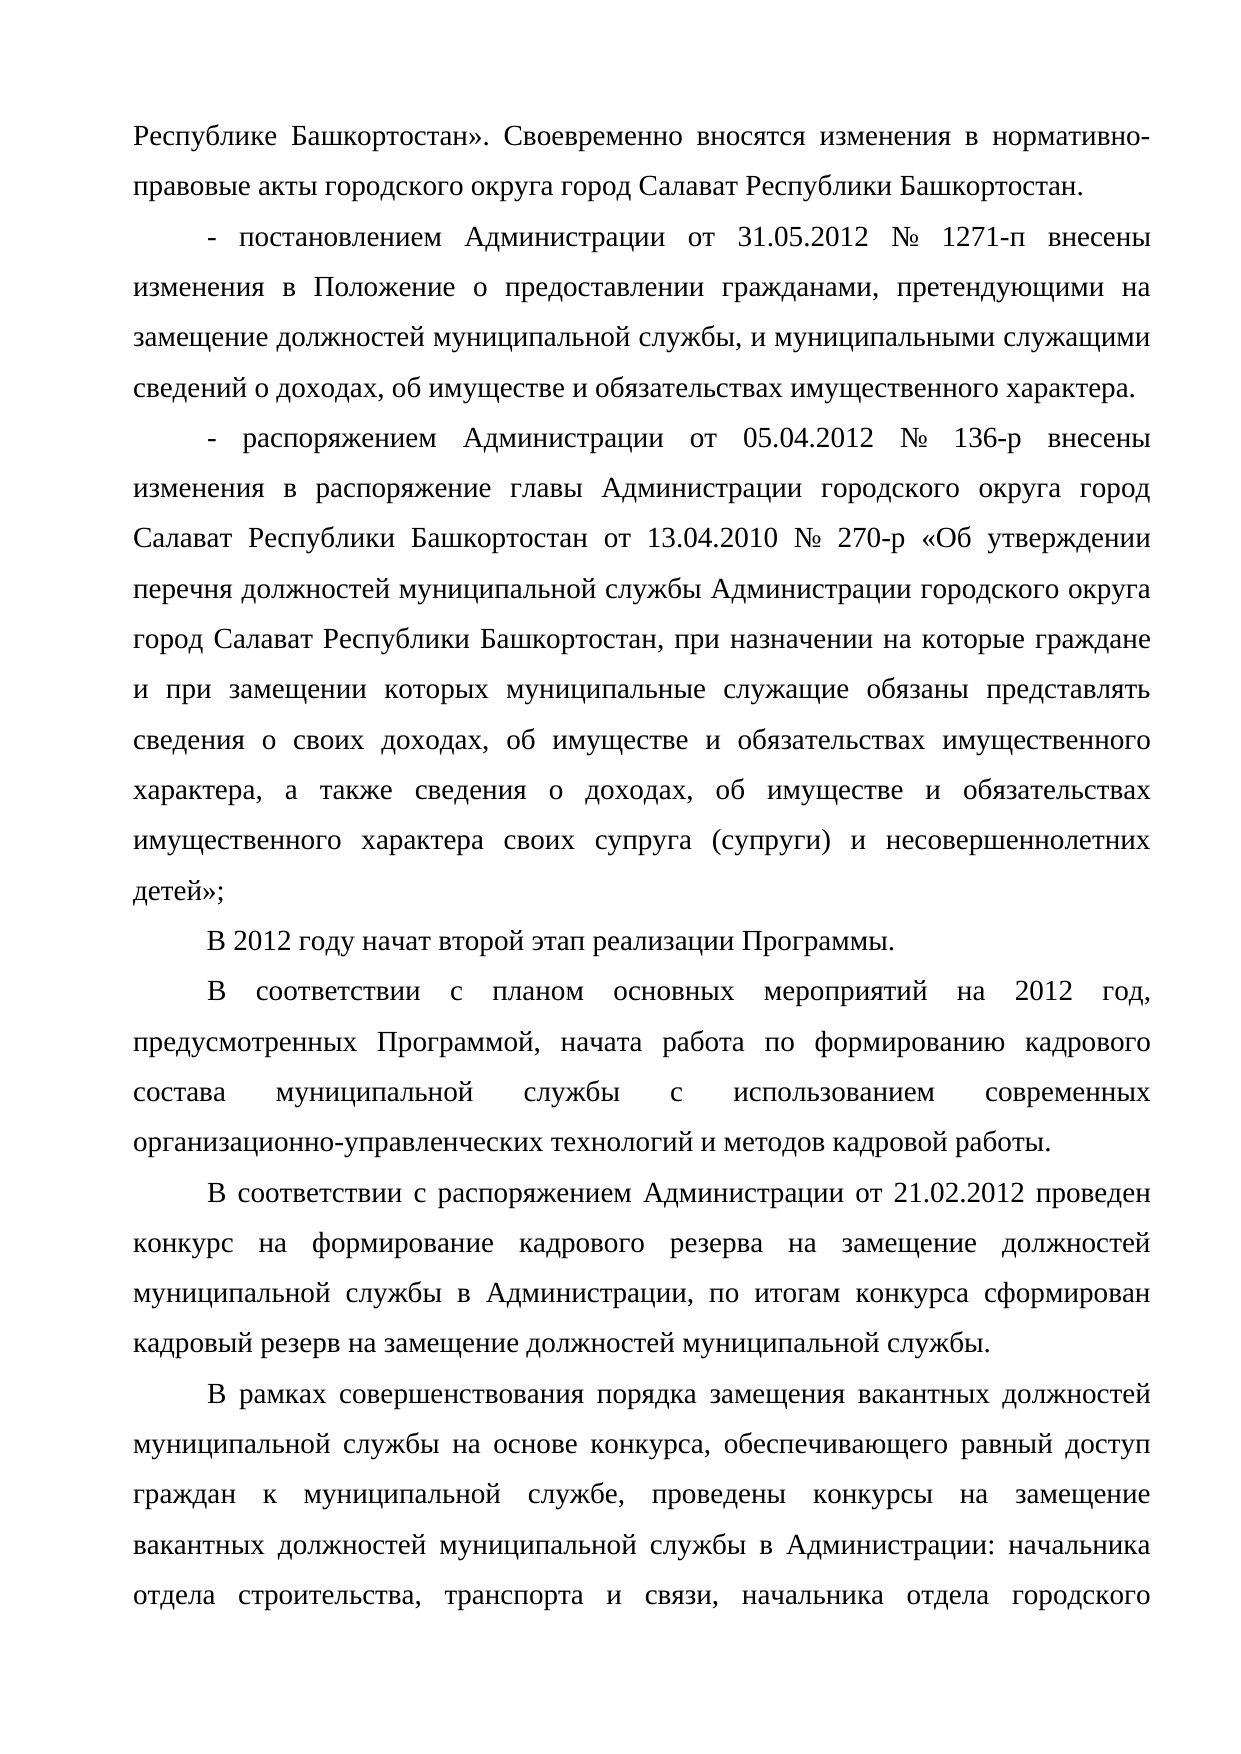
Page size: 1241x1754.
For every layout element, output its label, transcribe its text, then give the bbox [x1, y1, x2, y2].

text В соответствии с планом основных мероприятий на 2012 год, предусмотренных Программой, начата работа по формированию кадрового состава муниципальной службы с использованием современных организационно-управленческих технологий и методов кадровой работы. [133, 973, 1152, 1158]
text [133, 1376, 1152, 1611]
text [133, 118, 1152, 202]
text В соответствии с распоряжением Администрации от 21.02.2012 проведен конкурс на формирование кадрового резерва на замещение должностей муниципальной службы в Администрации, по итогам конкурса сформирован кадровый резерв на замещение должностей муниципальной службы. [133, 1175, 1152, 1359]
text В 2012 году начат второй этап реализации Программы. [177, 923, 1152, 957]
text - распоряжением Администрации от 05.04.2012 № 136-р внесены изменения в распоряжение главы Администрации городского округа город Салават Республики Башкортостан от 13.04.2010 № 270-р «Об утверждении перечня должностей муниципальной службы Администрации городского округа город Салават Республики Башкортостан, при назначении на которые граждане и при замещении которых муниципальные служащие обязаны представлять сведения о своих доходах, об имуществе и обязательствах имущественного характера, а также сведения о доходах, об имуществе и обязательствах имущественного характера своих супруга (супруги) и несовершеннолетних детей»; [133, 420, 1152, 906]
text - постановлением Администрации от 31.05.2012 № 1271-п внесены изменения в Положение о предоставлении гражданами, претендующими на замещение должностей муниципальной службы, и муниципальными служащими сведений о доходах, об имуществе и обязательствах имущественного характера. [133, 219, 1152, 403]
